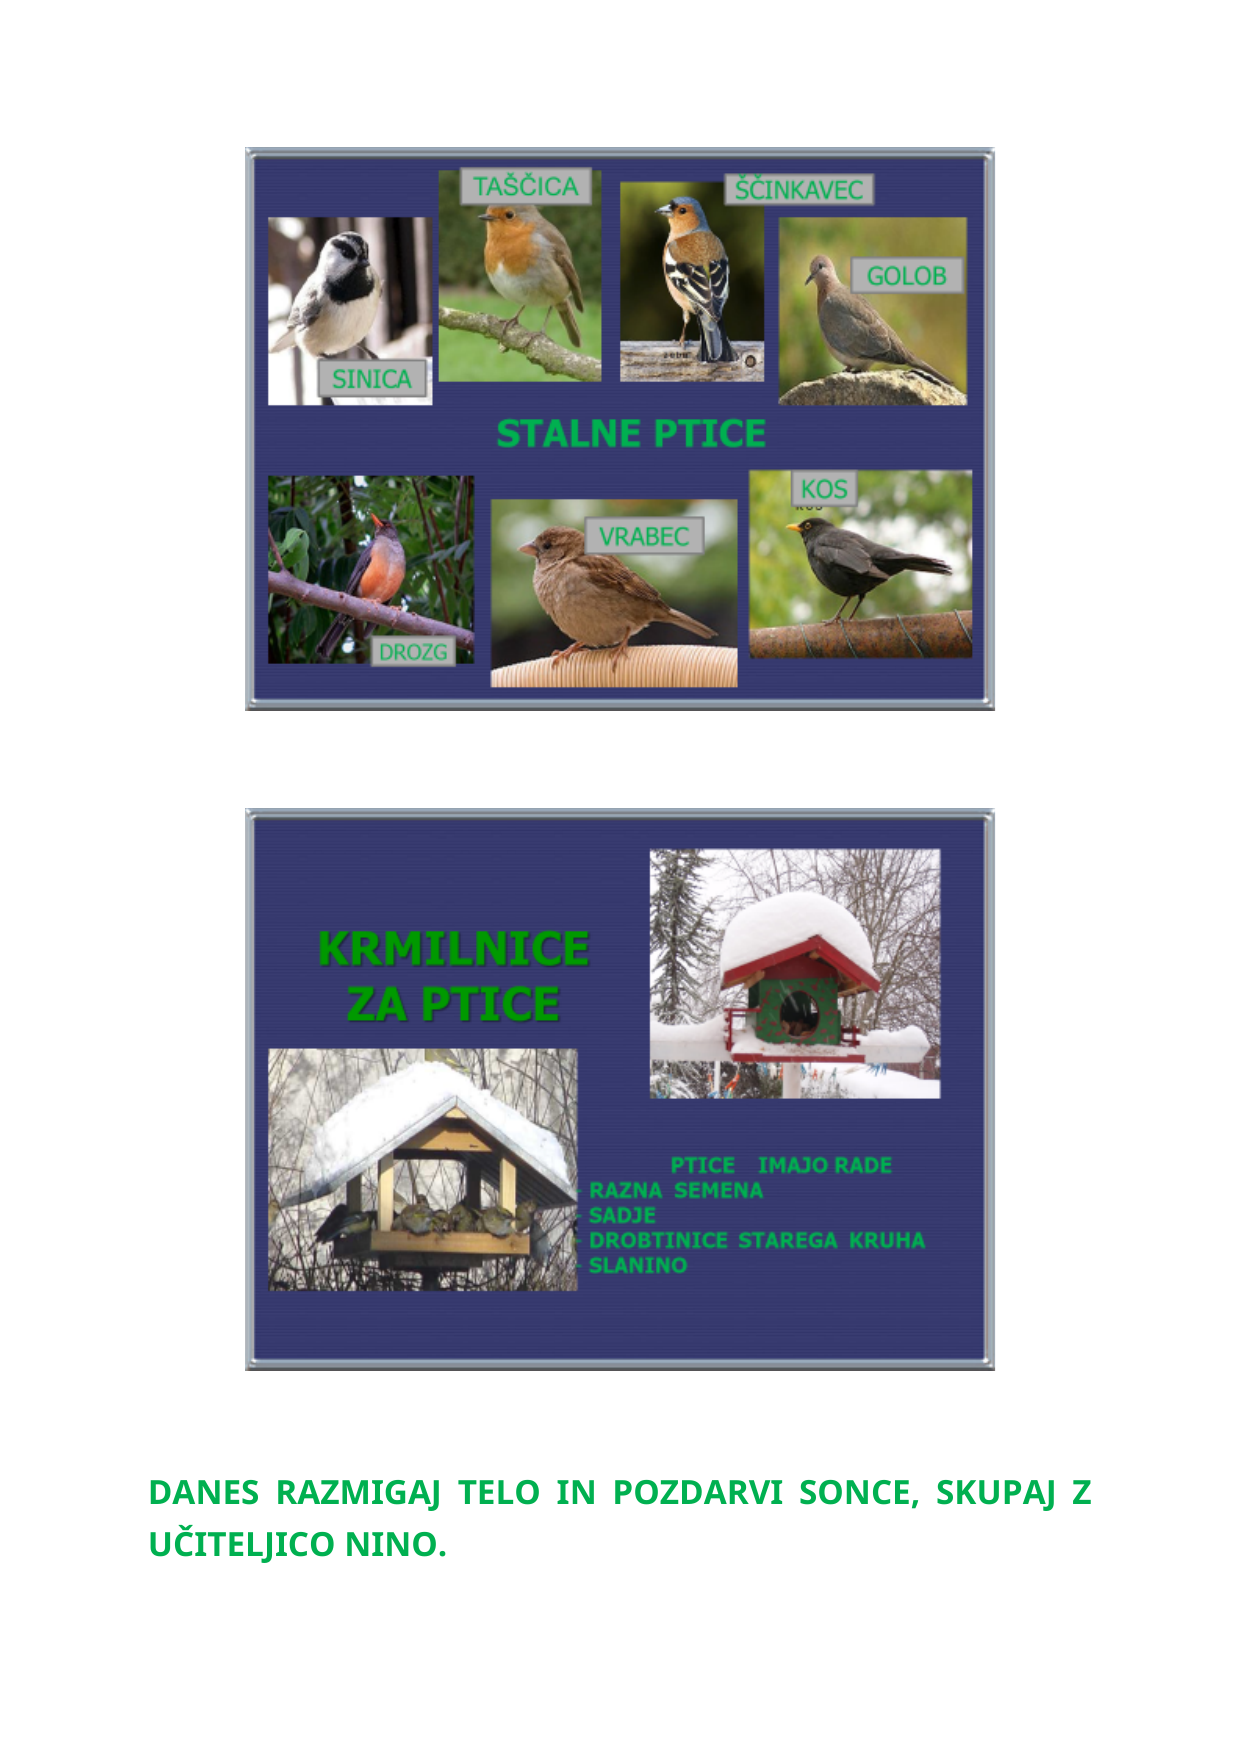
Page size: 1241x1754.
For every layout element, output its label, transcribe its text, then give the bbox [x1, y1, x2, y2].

picture [245, 147, 996, 711]
picture [245, 808, 996, 1371]
text DANES RAZMIGAJ TELO IN POZDARVI SONCE, SKUPAJ Z UČITELJICO NINO. [148, 1469, 1093, 1566]
